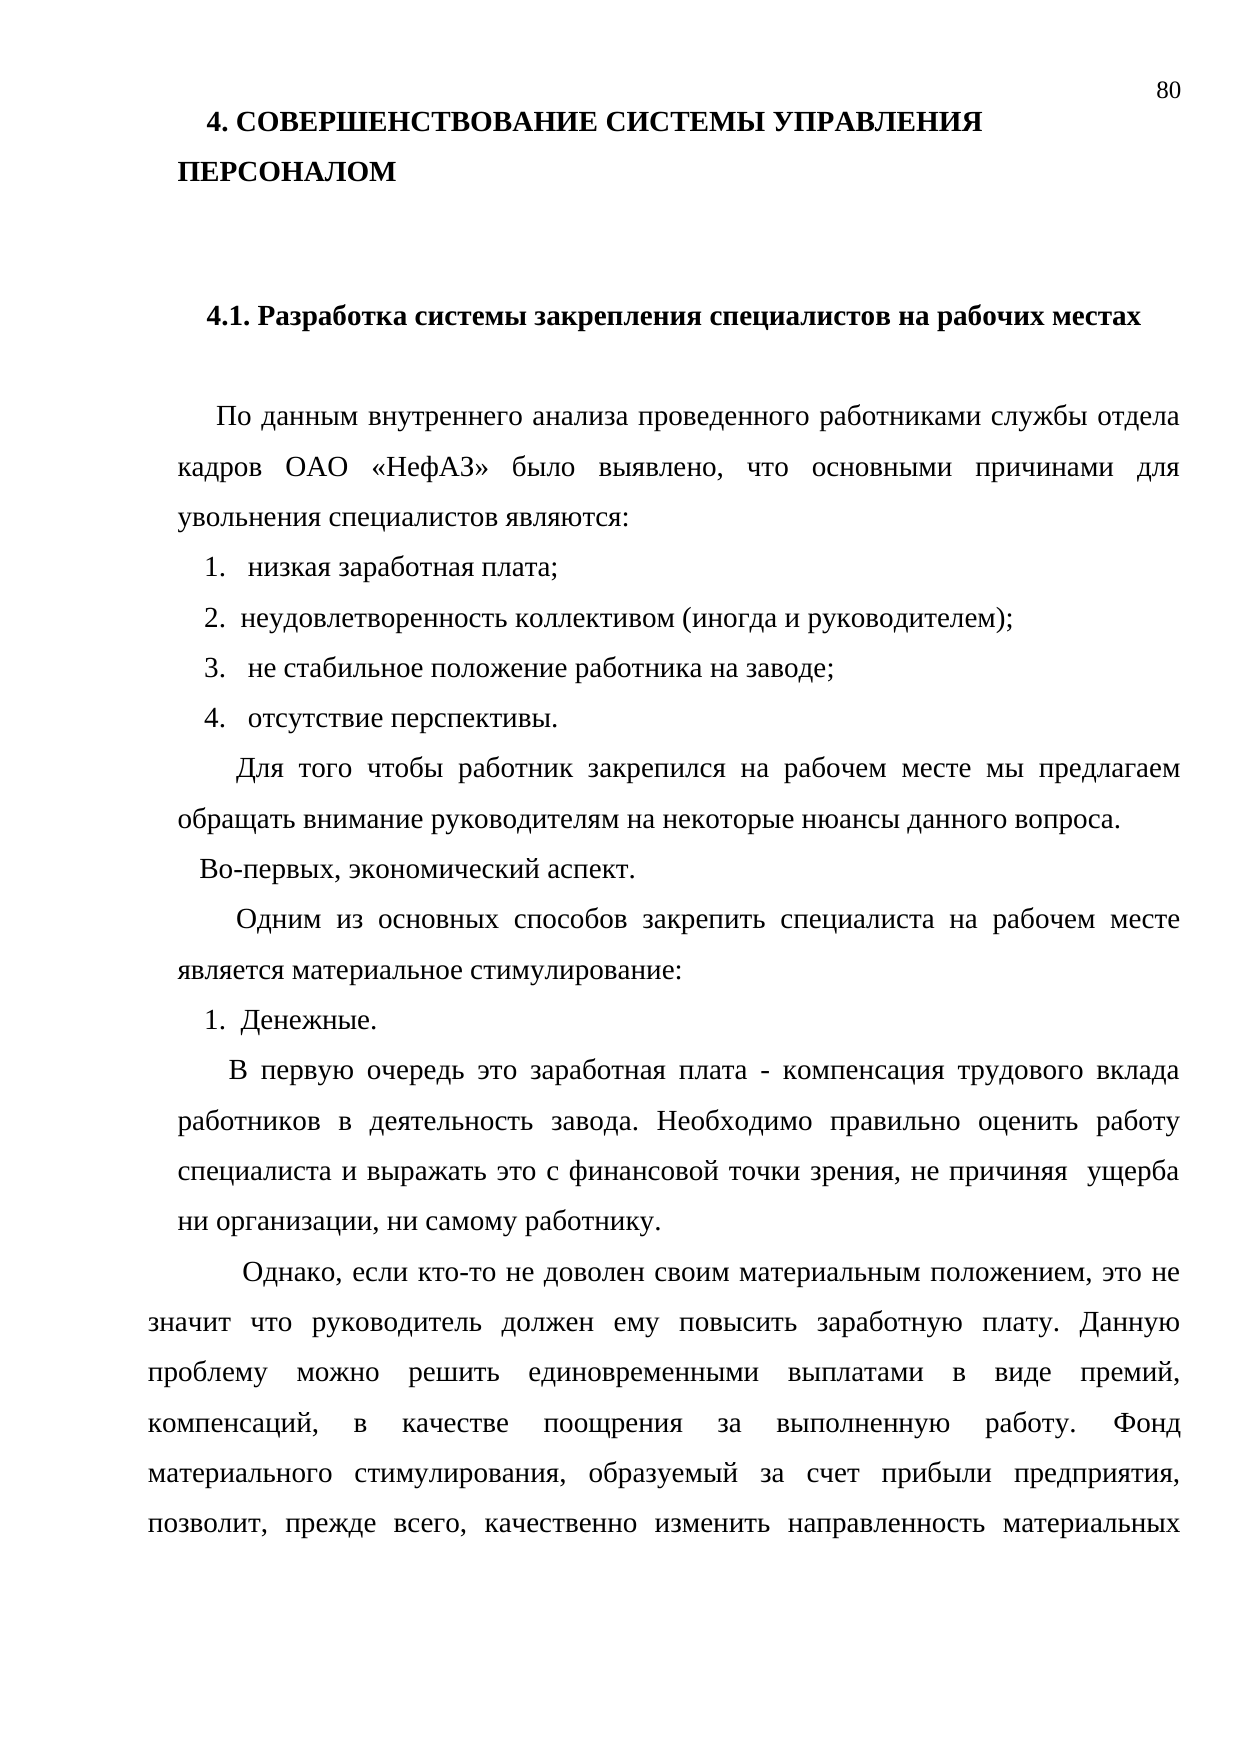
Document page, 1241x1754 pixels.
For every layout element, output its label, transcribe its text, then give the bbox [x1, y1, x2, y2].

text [148, 1254, 1181, 1539]
text 4.1. Разработка системы закрепления специалистов на рабочих местах [177, 298, 1181, 331]
text По данным внутреннего анализа проведенного работниками службы отдела кадров ОАО «НефАЗ» было выявлено, что основными причинами для увольнения специалистов являются: [177, 398, 1181, 533]
text Одним из основных способов закрепить специалиста на рабочем месте является материальное стимулирование: [177, 902, 1181, 985]
text 1. низкая заработная плата; [148, 549, 1181, 583]
text Для того чтобы работник закрепился на рабочем месте мы предлагаем обращать внимание руководителям на некоторые нюансы данного вопроса. [177, 751, 1181, 834]
text 4. отсутствие перспективы. [148, 700, 1181, 734]
text 1. Денежные. [148, 1002, 1181, 1036]
text 4. СОВЕРШЕНСТВОВАНИЕ СИСТЕМЫ УПРАВЛЕНИЯ ПЕРСОНАЛОМ [177, 104, 1181, 188]
text В первую очередь это заработная плата - компенсация трудового вклада работников в деятельность завода. Необходимо правильно оценить работу специалиста и выражать это с финансовой точки зрения, не причиняя ущерба ни организации, ни самому работнику. [177, 1052, 1181, 1237]
text 3. не стабильное положение работника на заводе; [148, 650, 1181, 683]
text 2. неудовлетворенность коллективом (иногда и руководителем); [148, 600, 1181, 633]
text Во-первых, экономический аспект. [177, 851, 1181, 885]
